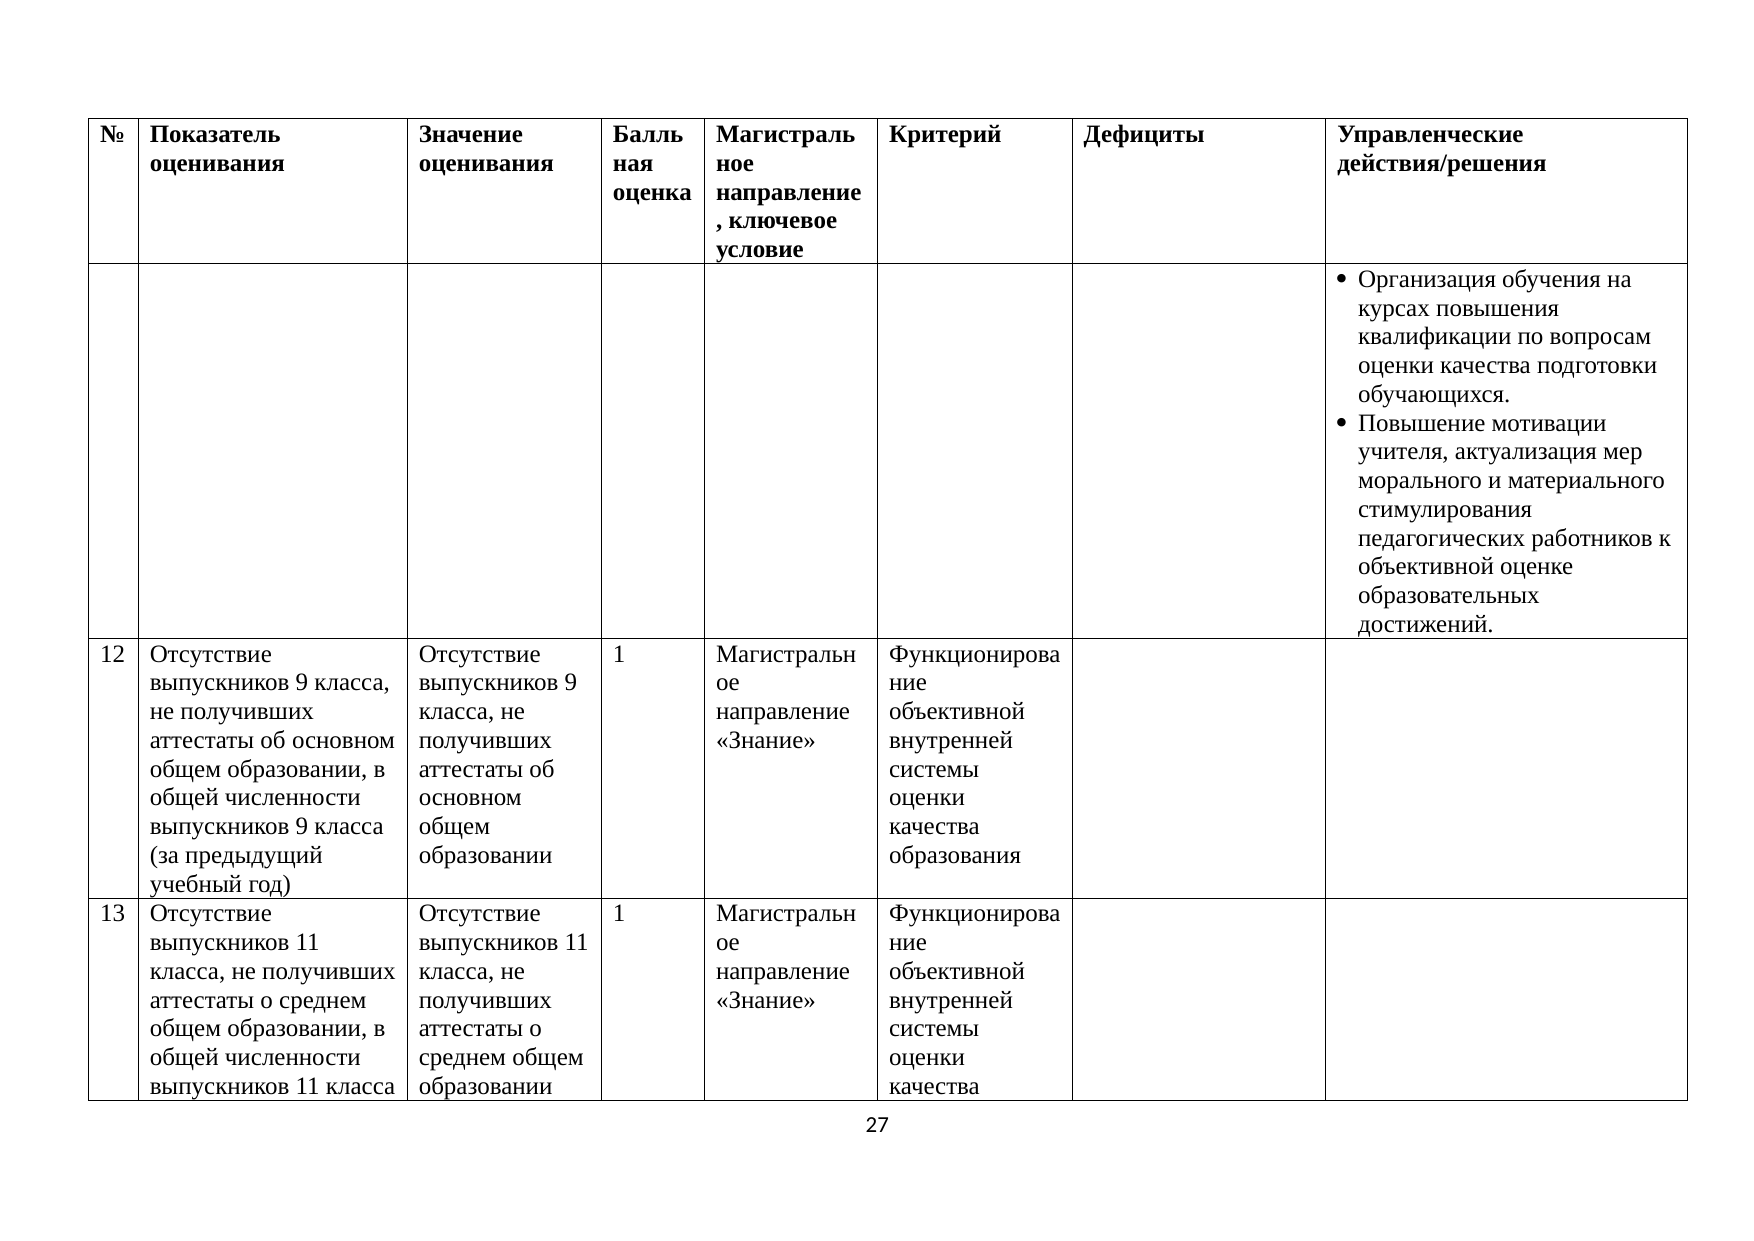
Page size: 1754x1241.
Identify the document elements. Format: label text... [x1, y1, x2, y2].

table_cell Магистральное направление «Знание» [705, 899, 877, 1100]
table_cell 12 [89, 639, 138, 897]
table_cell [1326, 264, 1687, 638]
table_header Управленческие действия/решения [1326, 119, 1687, 263]
table_header Критерий [878, 119, 1072, 263]
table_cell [1073, 264, 1325, 638]
table_cell Функционирование объективной внутренней системы оценки качества образования [878, 639, 1072, 897]
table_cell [139, 899, 407, 1100]
table_cell [1073, 899, 1325, 1100]
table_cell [878, 899, 1072, 1100]
table_header Значение оценивания [408, 119, 601, 263]
table_cell [1326, 639, 1687, 897]
table_cell 13 [89, 899, 138, 1100]
table_header Магистральное направление, ключевое условие [705, 119, 877, 263]
table_header Показатель оценивания [139, 119, 407, 263]
table_header Балльная оценка [602, 119, 704, 263]
table_cell [1073, 639, 1325, 897]
table_cell 1 [602, 899, 704, 1100]
table_cell [1326, 899, 1687, 1100]
table_header Дефициты [1073, 119, 1325, 263]
table_cell Магистральное направление «Знание» [705, 639, 877, 897]
table_cell Отсутствие выпускников 9 класса, не получивших аттестаты об основном общем образовании [408, 639, 601, 897]
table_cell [408, 899, 601, 1100]
table_cell Отсутствие выпускников 9 класса, не получивших аттестаты об основном общем образовании, в общей численности выпускников 9 класса (за предыдущий учебный год) [139, 639, 407, 897]
table_cell 1 [602, 639, 704, 897]
table_header № [89, 119, 138, 263]
